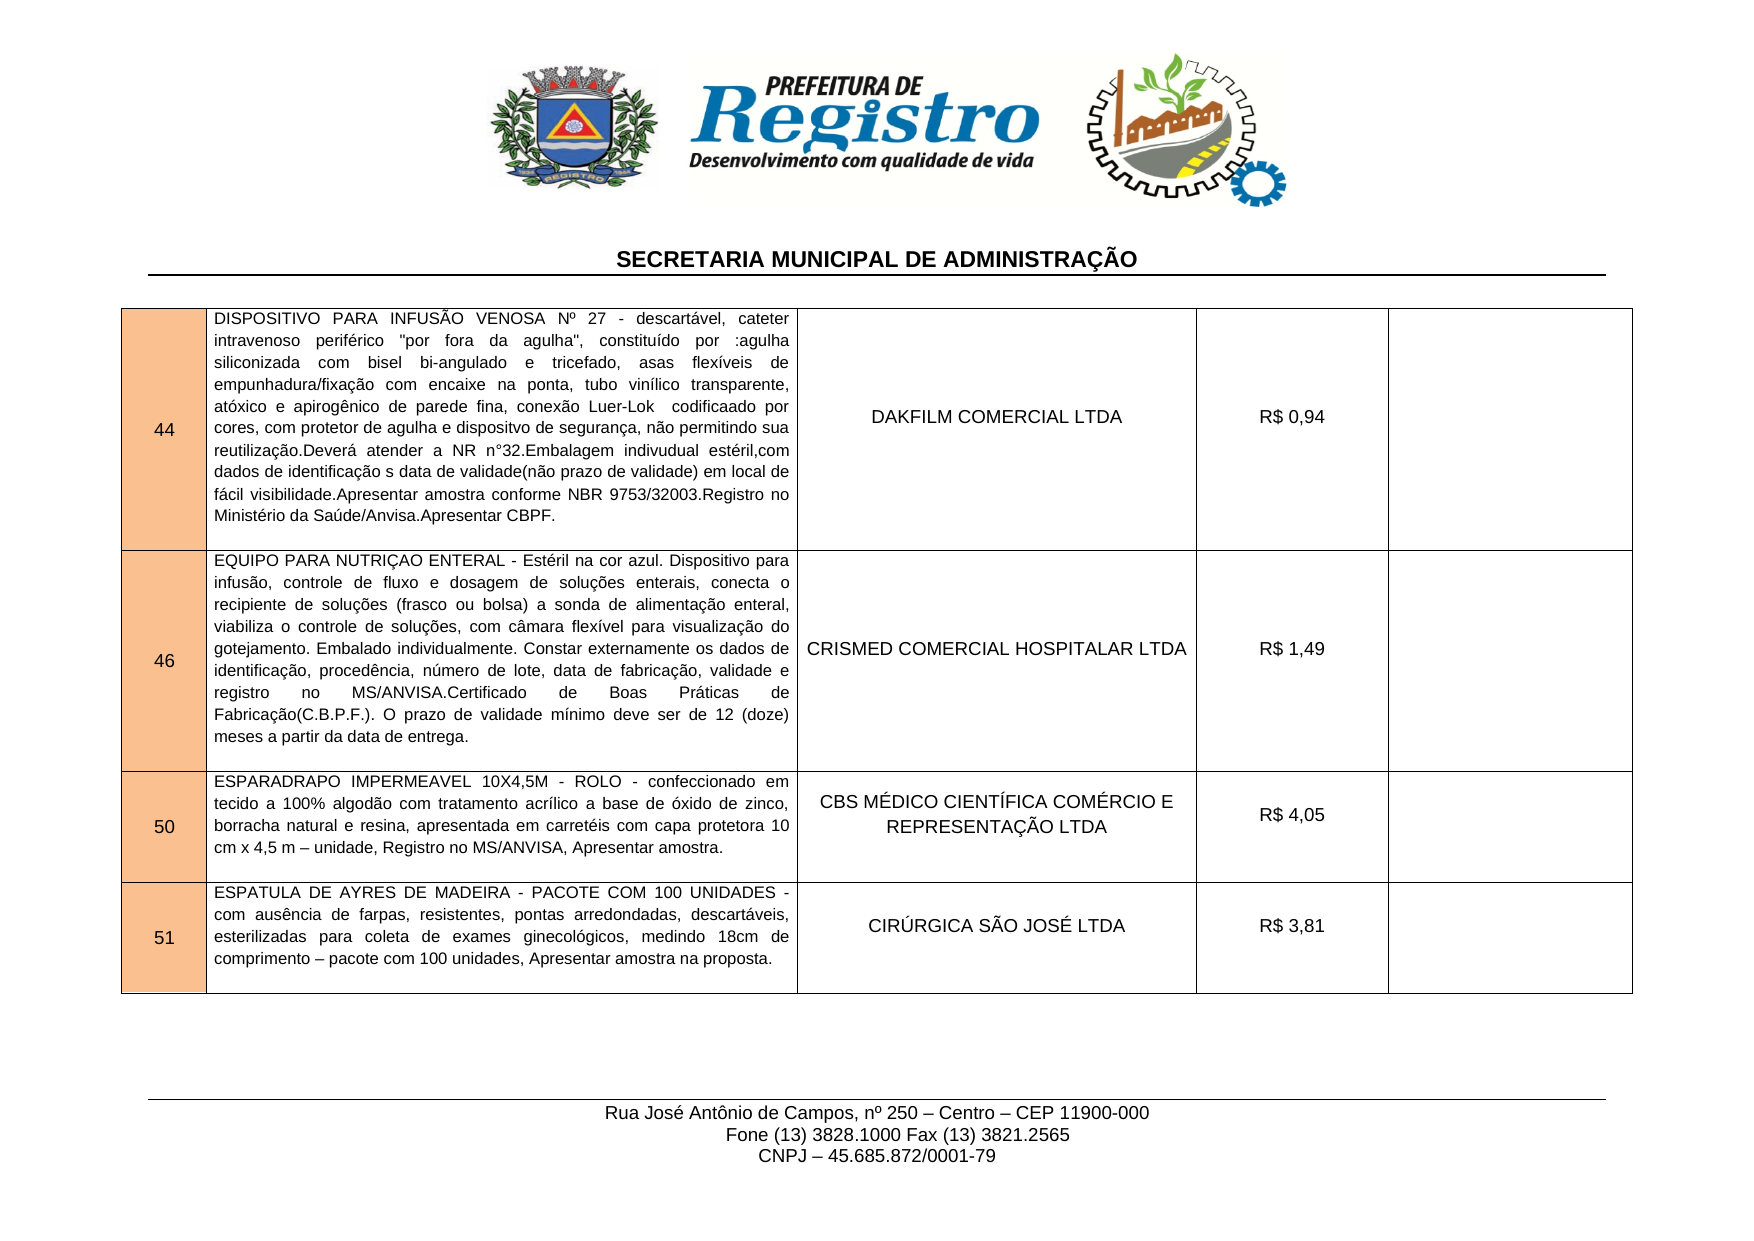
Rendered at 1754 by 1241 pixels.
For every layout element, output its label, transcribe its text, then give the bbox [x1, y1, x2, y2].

table_cell [1389, 772, 1632, 882]
table_cell DAKFILM COMERCIAL LTDA [798, 309, 1196, 550]
table_cell CIRÚRGICA SÃO JOSÉ LTDA [798, 883, 1196, 992]
table_cell ESPATULA DE AYRES DE MADEIRA - PACOTE COM 100 UNIDADES - com ausência de farpas, resistentes, pontas arredondadas, descartáveis, esterilizadas para coleta de exames ginecológicos, medindo 18cm de comprimento – pacote com 100 unidades, Apresentar amostra na proposta. [207, 883, 797, 992]
table_cell 46 [122, 551, 206, 771]
table_cell R$ 4,05 [1197, 772, 1388, 882]
table_cell CBS MÉDICO CIENTÍFICA COMÉRCIO E REPRESENTAÇÃO LTDA [798, 772, 1196, 882]
table_cell [1389, 551, 1632, 771]
table_cell EQUIPO PARA NUTRIÇAO ENTERAL - Estéril na cor azul. Dispositivo para infusão, controle de fluxo e dosagem de soluções enterais, conecta o recipiente de soluções (frasco ou bolsa) a sonda de alimentação enteral, viabiliza o controle de soluções, com câmara flexível para visualização do gotejamento. Embalado individualmente. Constar externamente os dados de identificação, procedência, número de lote, data de fabricação, validade e registro no MS/ANVISA.Certificado de Boas Práticas de Fabricação(C.B.P.F.). O prazo de validade mínimo deve ser de 12 (doze) meses a partir da data de entrega. [207, 551, 797, 771]
table_cell ESPARADRAPO IMPERMEAVEL 10X4,5M - ROLO - confeccionado em tecido a 100% algodão com tratamento acrílico a base de óxido de zinco, borracha natural e resina, apresentada em carretéis com capa protetora 10 cm x 4,5 m – unidade, Registro no MS/ANVISA, Apresentar amostra. [207, 772, 797, 882]
table_cell 51 [122, 883, 206, 992]
table_cell DISPOSITIVO PARA INFUSÃO VENOSA Nº 27 - descartável, cateter intravenoso periférico "por fora da agulha", constituído por :agulha siliconizada com bisel bi-angulado e tricefado, asas flexíveis de empunhadura/fixação com encaixe na ponta, tubo vinílico transparente, atóxico e apirogênico de parede fina, conexão Luer-Lok codificaado por cores, com protetor de agulha e dispositvo de segurança, não permitindo sua reutilização.Deverá atender a NR n°32.Embalagem indivudual estéril,com dados de identificação s data de validade(não prazo de validade) em local de fácil visibilidade.Apresentar amostra conforme NBR 9753/32003.Registro no Ministério da Saúde/Anvisa.Apresentar CBPF. [207, 309, 797, 550]
table_cell CRISMED COMERCIAL HOSPITALAR LTDA [798, 551, 1196, 771]
table_cell R$ 3,81 [1197, 883, 1388, 992]
table_cell 50 [122, 772, 206, 882]
picture [450, 52, 1304, 207]
table_cell 44 [122, 309, 206, 550]
table_cell R$ 0,94 [1197, 309, 1388, 550]
table_cell [1389, 309, 1632, 550]
table_cell R$ 1,49 [1197, 551, 1388, 771]
table_cell [1389, 883, 1632, 992]
